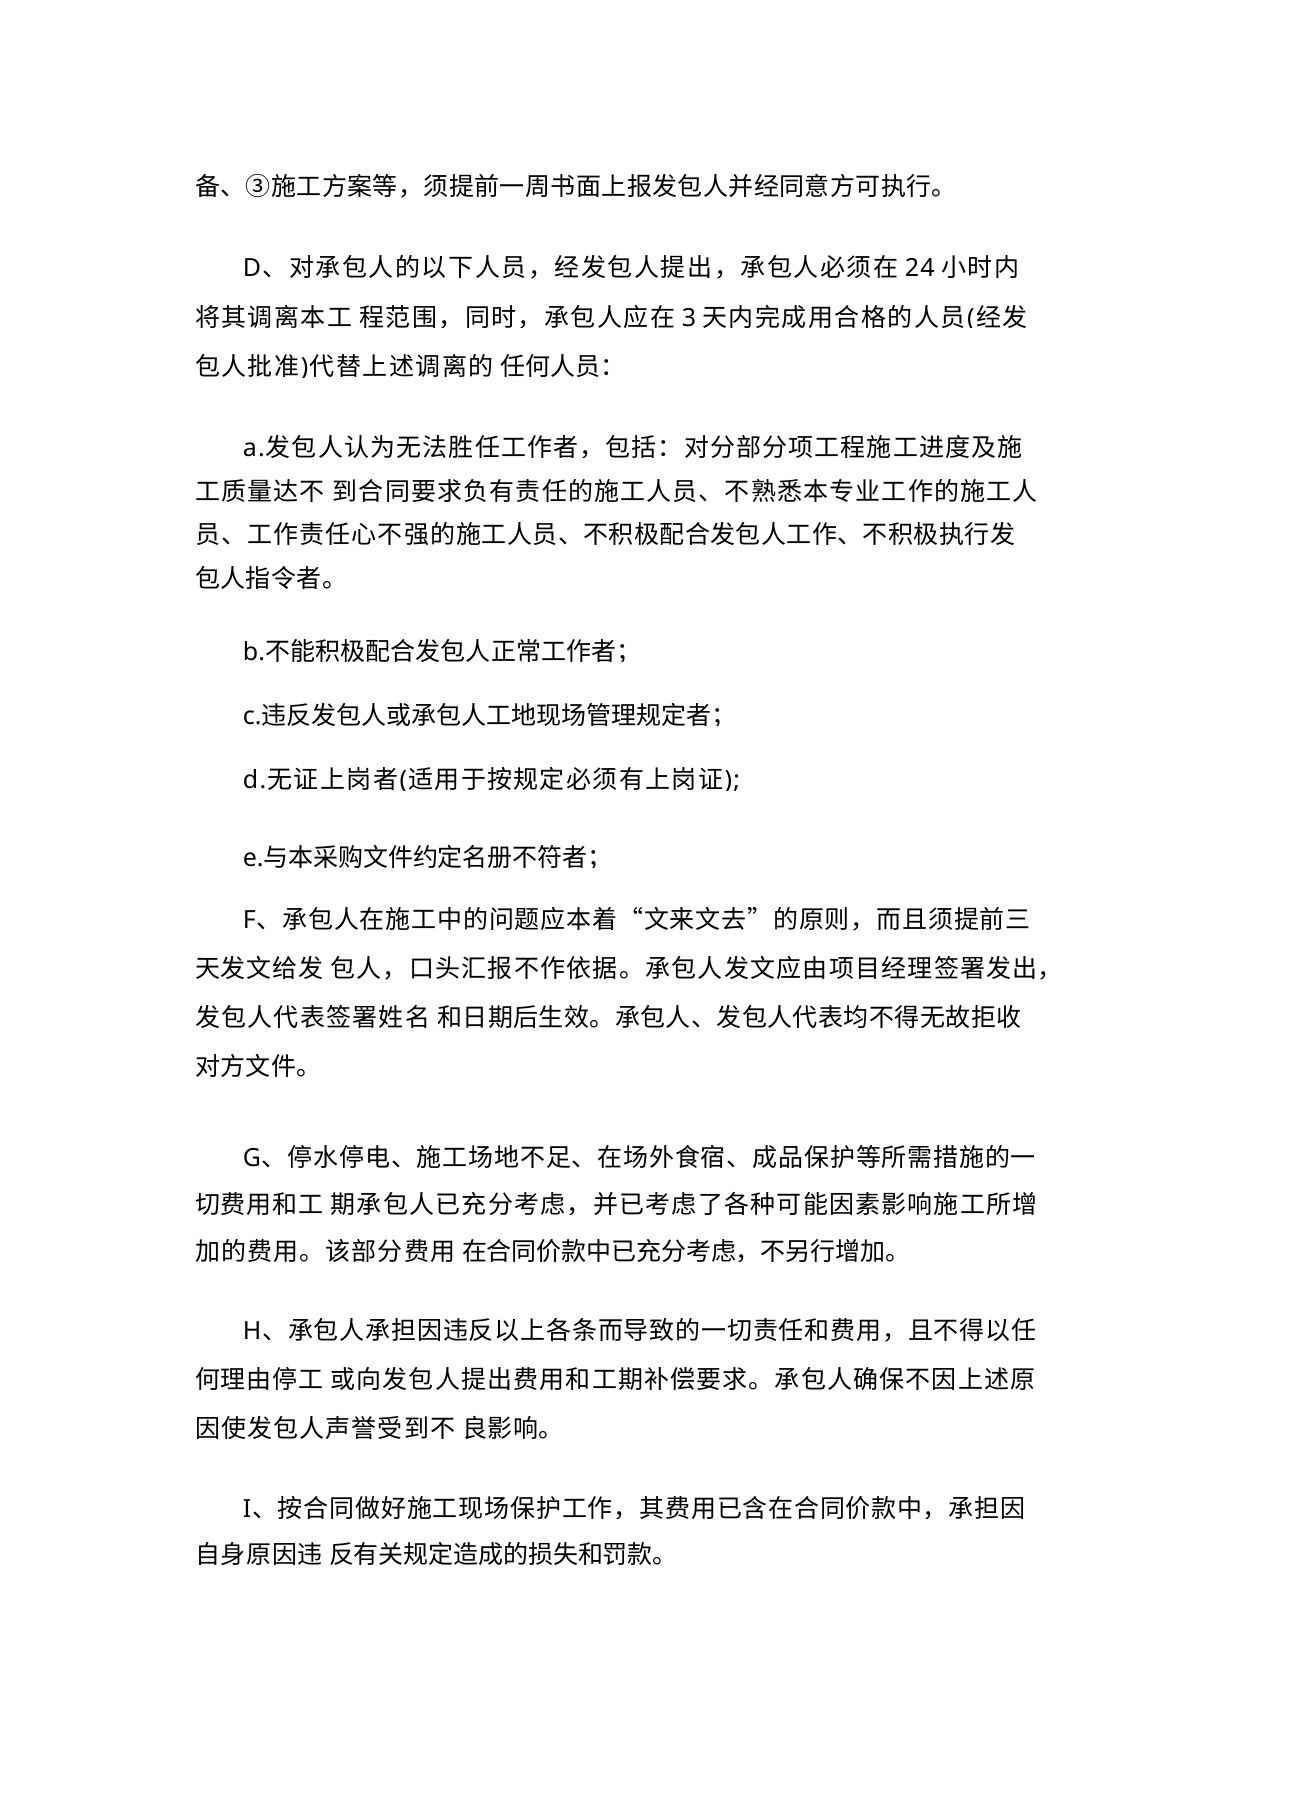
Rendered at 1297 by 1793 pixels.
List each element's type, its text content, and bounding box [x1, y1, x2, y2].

text G、停水停电、施工场地不足、在场外食宿、成品保护等所需措施的一切费用和工 期承包人已充分考虑，并已考虑了各种可能因素影响施工所增加的费用。该部分费用 在合同价款中已充分考虑，不另行增加。 [195, 1137, 1039, 1268]
text F、承包人在施工中的问题应本着“文来文去”的原则，而且须提前三天发文给发 包人，口头汇报不作依据。承包人发文应由项目经理签署发出，发包人代表签署姓名 和日期后生效。承包人、发包人代表均不得无故拒收对方文件。 [195, 900, 1041, 1083]
text H、承包人承担因违反以上各条而导致的一切责任和费用，且不得以任何理由停工 或向发包人提出费用和工期补偿要求。承包人确保不因上述原因使发包人声誉受到不 良影响。 [195, 1311, 1037, 1445]
text d.无证上岗者(适用于按规定必须有上岗证); [243, 763, 1158, 796]
text D、对承包人的以下人员，经发包人提出，承包人必须在24小时内将其调离本工 程范围，同时，承包人应在3天内完成用合格的人员(经发包人批准)代替上述调离的 任何人员： [195, 248, 1038, 383]
text c.违反发包人或承包人工地现场管理规定者； [243, 698, 1158, 731]
text a.发包人认为无法胜任工作者，包括：对分部分项工程施工进度及施工质量达不 到合同要求负有责任的施工人员、不熟悉本专业工作的施工人员、工作责任心不强的施工人员、不积极配合发包人工作、不积极执行发包人指令者。 [195, 427, 1038, 595]
text e.与本采购文件约定名册不符者； [243, 840, 1158, 873]
text 备、③施工方案等，须提前一周书面上报发包人并经同意方可执行。 [195, 170, 1158, 202]
text I、按合同做好施工现场保护工作，其费用已含在合同价款中，承担因自身原因违 反有关规定造成的损失和罚款。 [195, 1488, 1035, 1571]
text b.不能积极配合发包人正常工作者； [243, 634, 1158, 667]
